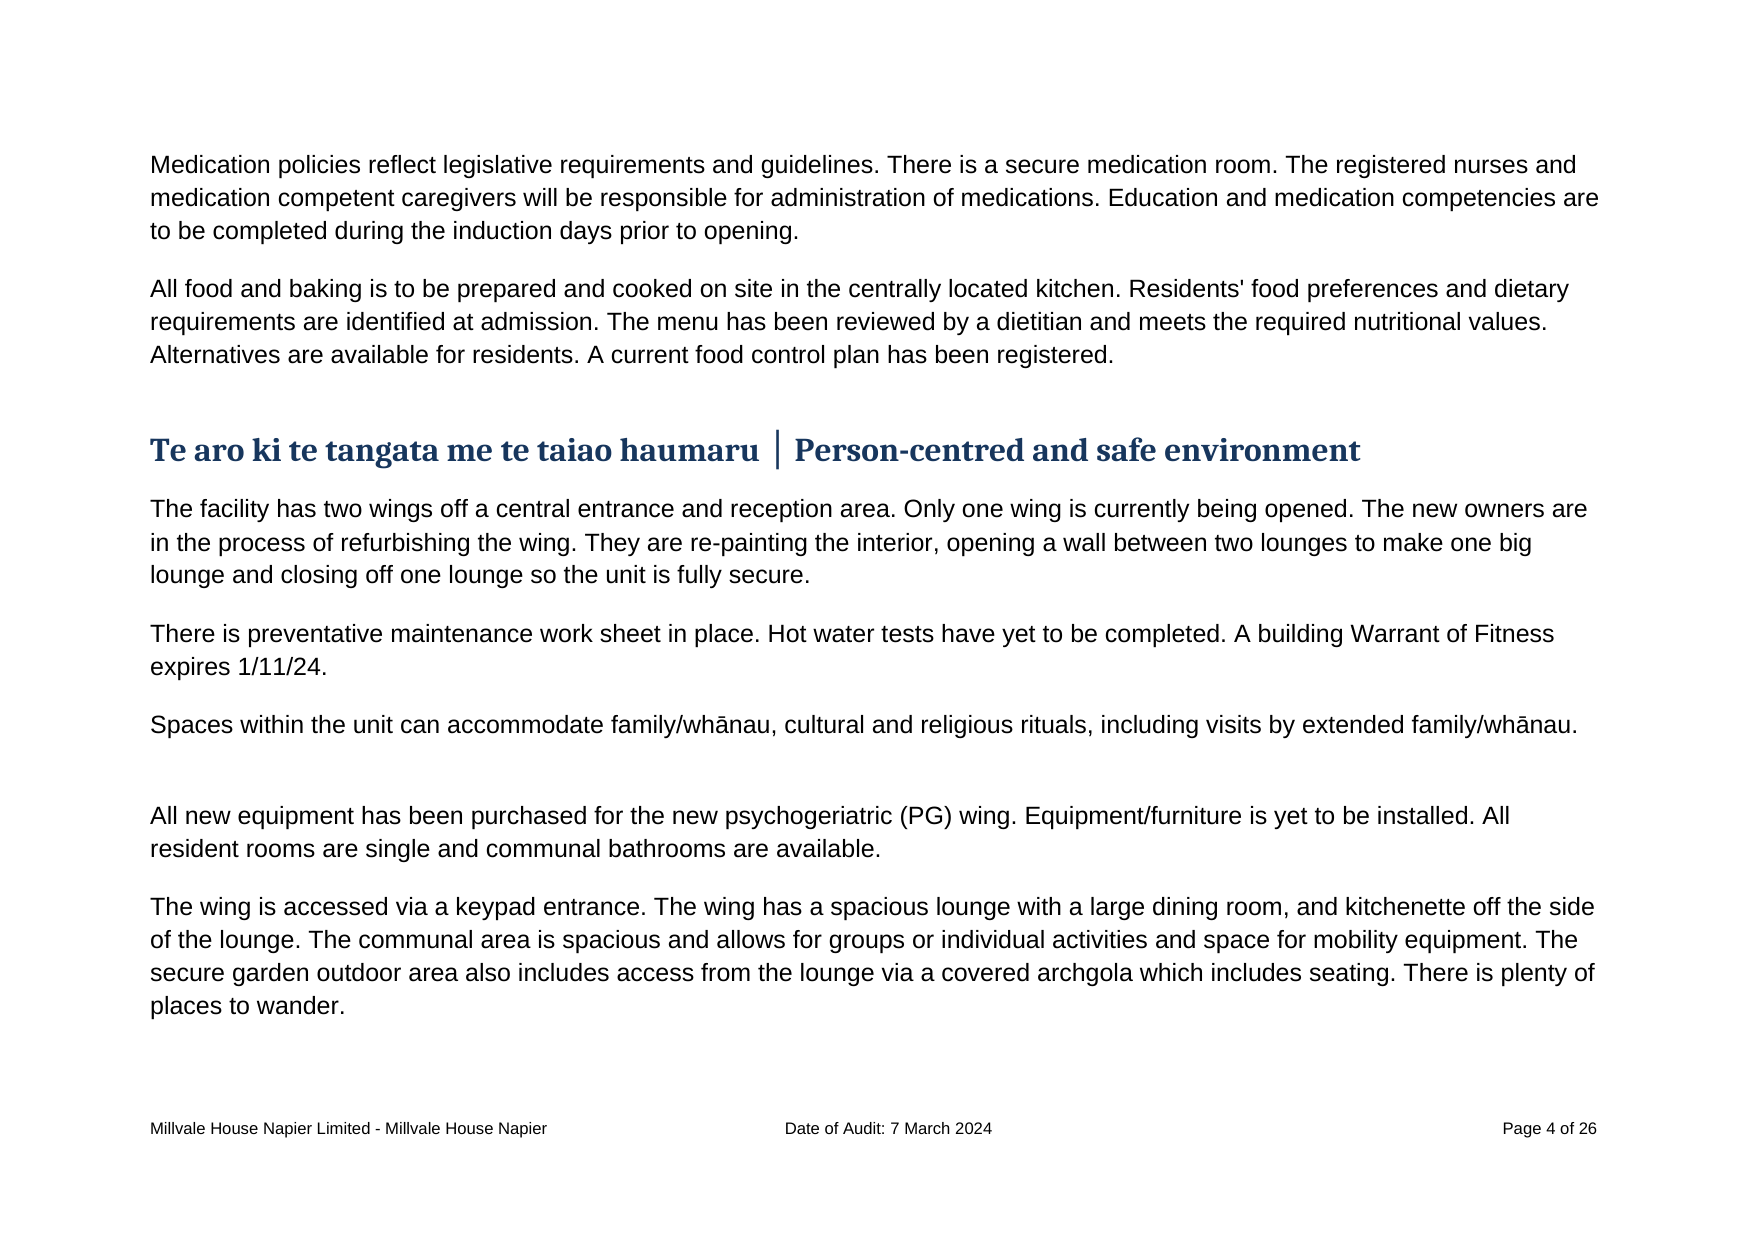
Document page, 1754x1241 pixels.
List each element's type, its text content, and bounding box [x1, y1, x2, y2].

text Medication policies reflect legislative requirements and guidelines. There is a secure medication room. The registered nurses and medication competent caregivers will be responsible for administration of medications. Education and medication competencies are to be completed during the induction days prior to opening. [150, 150, 1604, 245]
text All food and baking is to be prepared and cooked on site in the centrally located kitchen. Residents' food preferences and dietary requirements are identified at admission. The menu has been reviewed by a dietitian and meets the required nutritional values. Alternatives are available for residents. A current food control plan has been registered. [150, 274, 1604, 369]
text The facility has two wings off a central entrance and reception area. Only one wing is currently being opened. The new owners are in the process of refurbishing the wing. They are re-painting the interior, opening a wall between two lounges to make one big lounge and closing off one lounge so the unit is fully secure. [150, 494, 1604, 589]
text Spaces within the unit can accommodate family/whānau, cultural and religious rituals, including visits by extended family/whānau. [150, 709, 1604, 771]
text All new equipment has been purchased for the new psychogeriatric (PG) wing. Equipment/furniture is yet to be installed. All resident rooms are single and communal bathrooms are available. [150, 801, 1604, 862]
text There is preventative maintenance work sheet in place. Hot water tests have yet to be completed. A building Warrant of Fitness expires 1/11/24. [150, 618, 1604, 680]
subtitle Te aro ki te tangata me te taiao haumaru │ Person-centred and safe environment [150, 431, 776, 469]
subtitle Te aro ki te tangata me te taiao haumaru │ Person-centred and safe environment [778, 431, 1604, 469]
text The wing is accessed via a keypad entrance. The wing has a spacious lounge with a large dining room, and kitchenette off the side of the lounge. The communal area is spacious and allows for groups or individual activities and space for mobility equipment. The secure garden outdoor area also includes access from the lounge via a covered archgola which includes seating. There is plenty of places to wander. [150, 892, 1604, 1019]
